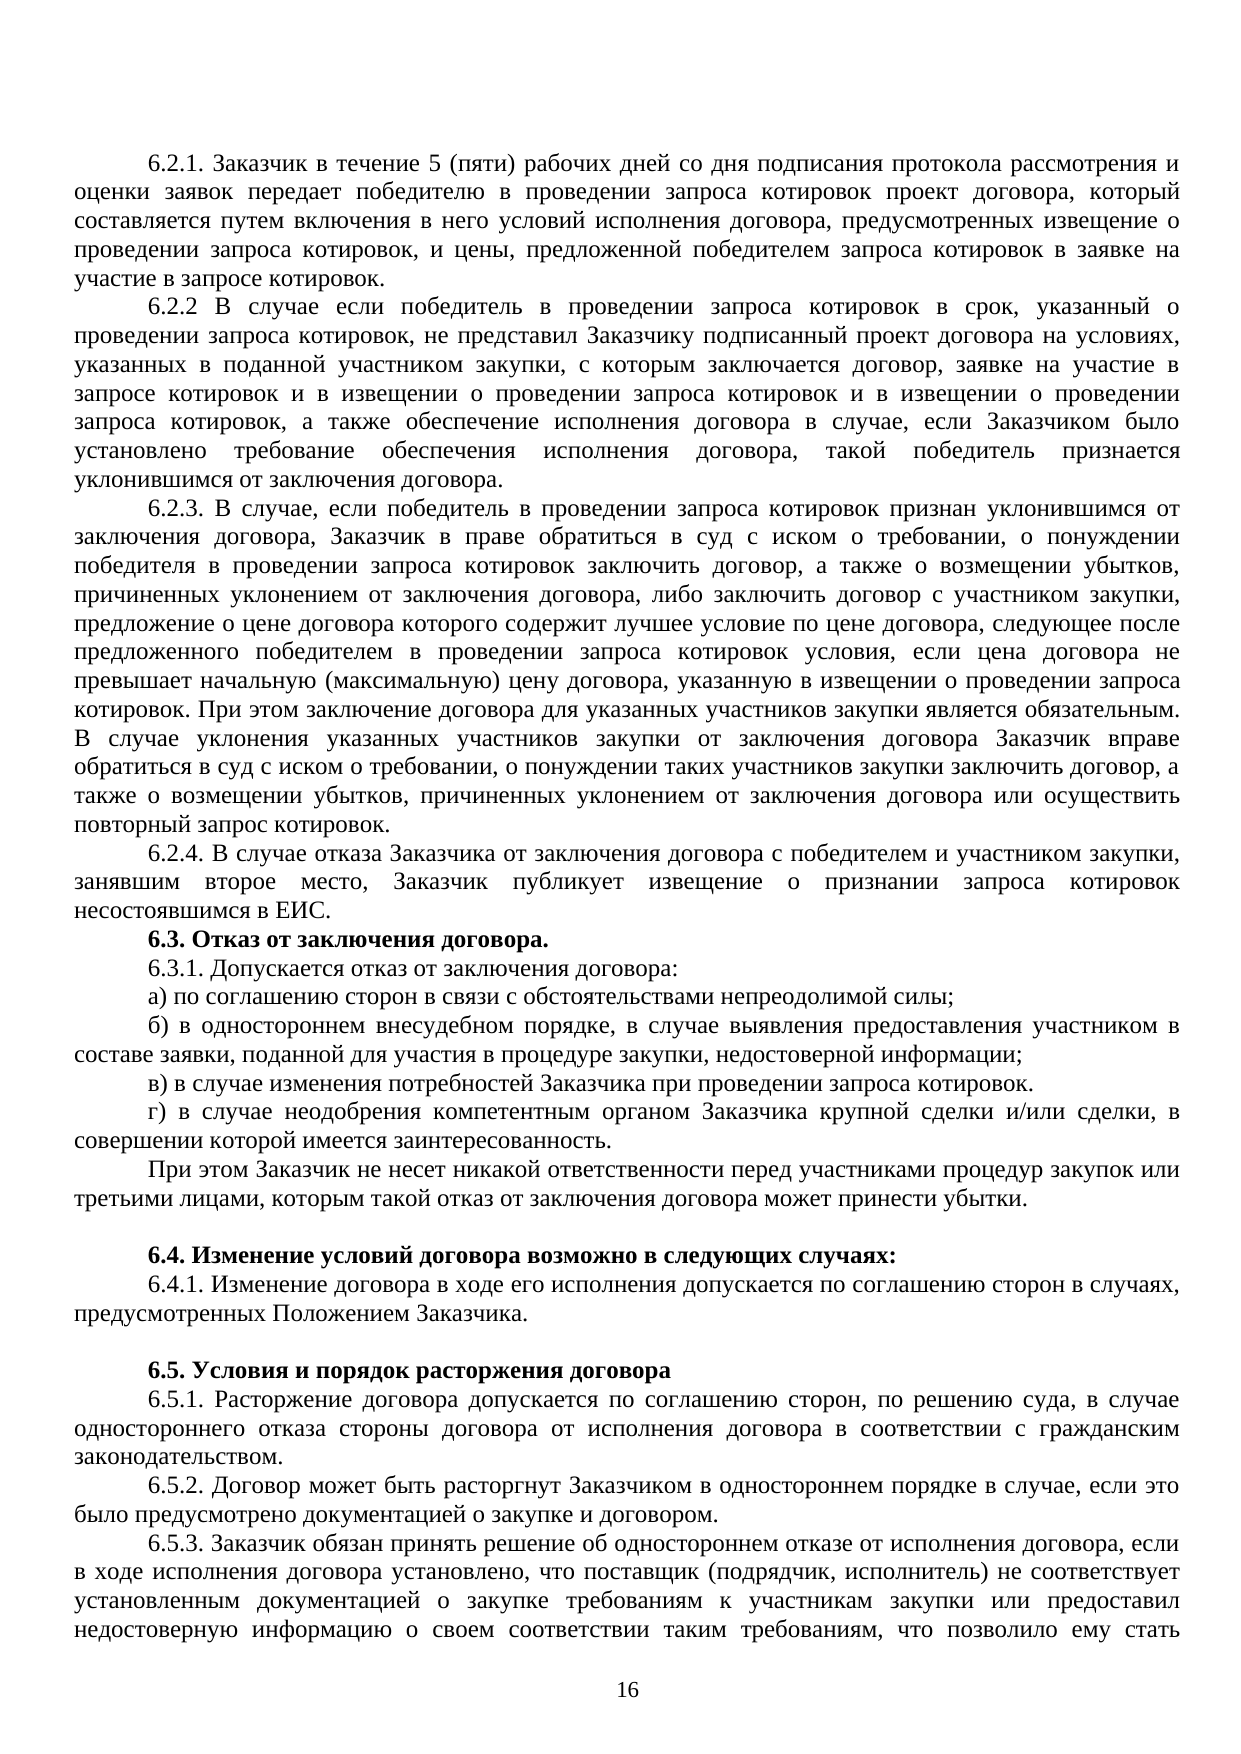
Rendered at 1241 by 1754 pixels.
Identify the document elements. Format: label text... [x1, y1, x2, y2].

text в) в случае изменения потребностей Заказчика при проведении запроса котировок. [74, 1068, 1181, 1096]
text 6.3. Отказ от заключения договора. [74, 924, 1181, 953]
text г) в случае неодобрения компетентным органом Заказчика крупной сделки и/или сделки, в совершении которой имеется заинтересованность. [74, 1096, 1181, 1154]
text 6.2.1. Заказчик в течение 5 (пяти) рабочих дней со дня подписания протокола рассмотрения и оценки заявок передает победителю в проведении запроса котировок проект договора, который составляется путем включения в него условий исполнения договора, предусмотренных извещение о проведении запроса котировок, и цены, предложенной победителем запроса котировок в заявке на участие в запросе котировок. [74, 148, 1181, 291]
text 6.3.1. Допускается отказ от заключения договора: [74, 953, 1181, 981]
text а) по соглашению сторон в связи с обстоятельствами непреодолимой силы; [74, 981, 1181, 1010]
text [74, 1528, 1181, 1643]
text При этом Заказчик не несет никакой ответственности перед участниками процедур закупок или третьими лицами, которым такой отказ от заключения договора может принести убытки. [74, 1154, 1181, 1211]
text 6.4. Изменение условий договора возможно в следующих случаях: [74, 1240, 1181, 1269]
text 6.2.4. В случае отказа Заказчика от заключения договора с победителем и участником закупки, занявшим второе место, Заказчик публикует извещение о признании запроса котировок несостоявшимся в ЕИС. [74, 838, 1181, 924]
text 6.5.1. Расторжение договора допускается по соглашению сторон, по решению суда, в случае одностороннего отказа стороны договора от исполнения договора в соответствии с гражданским законодательством. [74, 1384, 1181, 1470]
text 6.4.1. Изменение договора в ходе его исполнения допускается по соглашению сторон в случаях, предусмотренных Положением Заказчика. [74, 1269, 1181, 1326]
text 6.5. Условия и порядок расторжения договора [74, 1355, 1181, 1384]
text 6.2.2 В случае если победитель в проведении запроса котировок в срок, указанный о проведении запроса котировок, не представил Заказчику подписанный проект договора на условиях, указанных в поданной участником закупки, с которым заключается договор, заявке на участие в запросе котировок и в извещении о проведении запроса котировок и в извещении о проведении запроса котировок, а также обеспечение исполнения договора в случае, если Заказчиком было установлено требование обеспечения исполнения договора, такой победитель признается уклонившимся от заключения договора. [74, 291, 1181, 493]
text 6.2.3. В случае, если победитель в проведении запроса котировок признан уклонившимся от заключения договора, Заказчик в праве обратиться в суд с иском о требовании, о понуждении победителя в проведении запроса котировок заключить договор, а также о возмещении убытков, причиненных уклонением от заключения договора, либо заключить договор с участником закупки, предложение о цене договора которого содержит лучшее условие по цене договора, следующее после предложенного победителем в проведении запроса котировок условия, если цена договора не превышает начальную (максимальную) цену договора, указанную в извещении о проведении запроса котировок. При этом заключение договора для указанных участников закупки является обязательным. В случае уклонения указанных участников закупки от заключения договора Заказчик вправе обратиться в суд с иском о требовании, о понуждении таких участников закупки заключить договор, а также о возмещении убытков, причиненных уклонением от заключения договора или осуществить повторный запрос котировок. [74, 493, 1181, 838]
text б) в одностороннем внесудебном порядке, в случае выявления предоставления участником в составе заявки, поданной для участия в процедуре закупки, недостоверной информации; [74, 1010, 1181, 1068]
text 6.5.2. Договор может быть расторгнут Заказчиком в одностороннем порядке в случае, если это было предусмотрено документацией о закупке и договором. [74, 1470, 1181, 1528]
